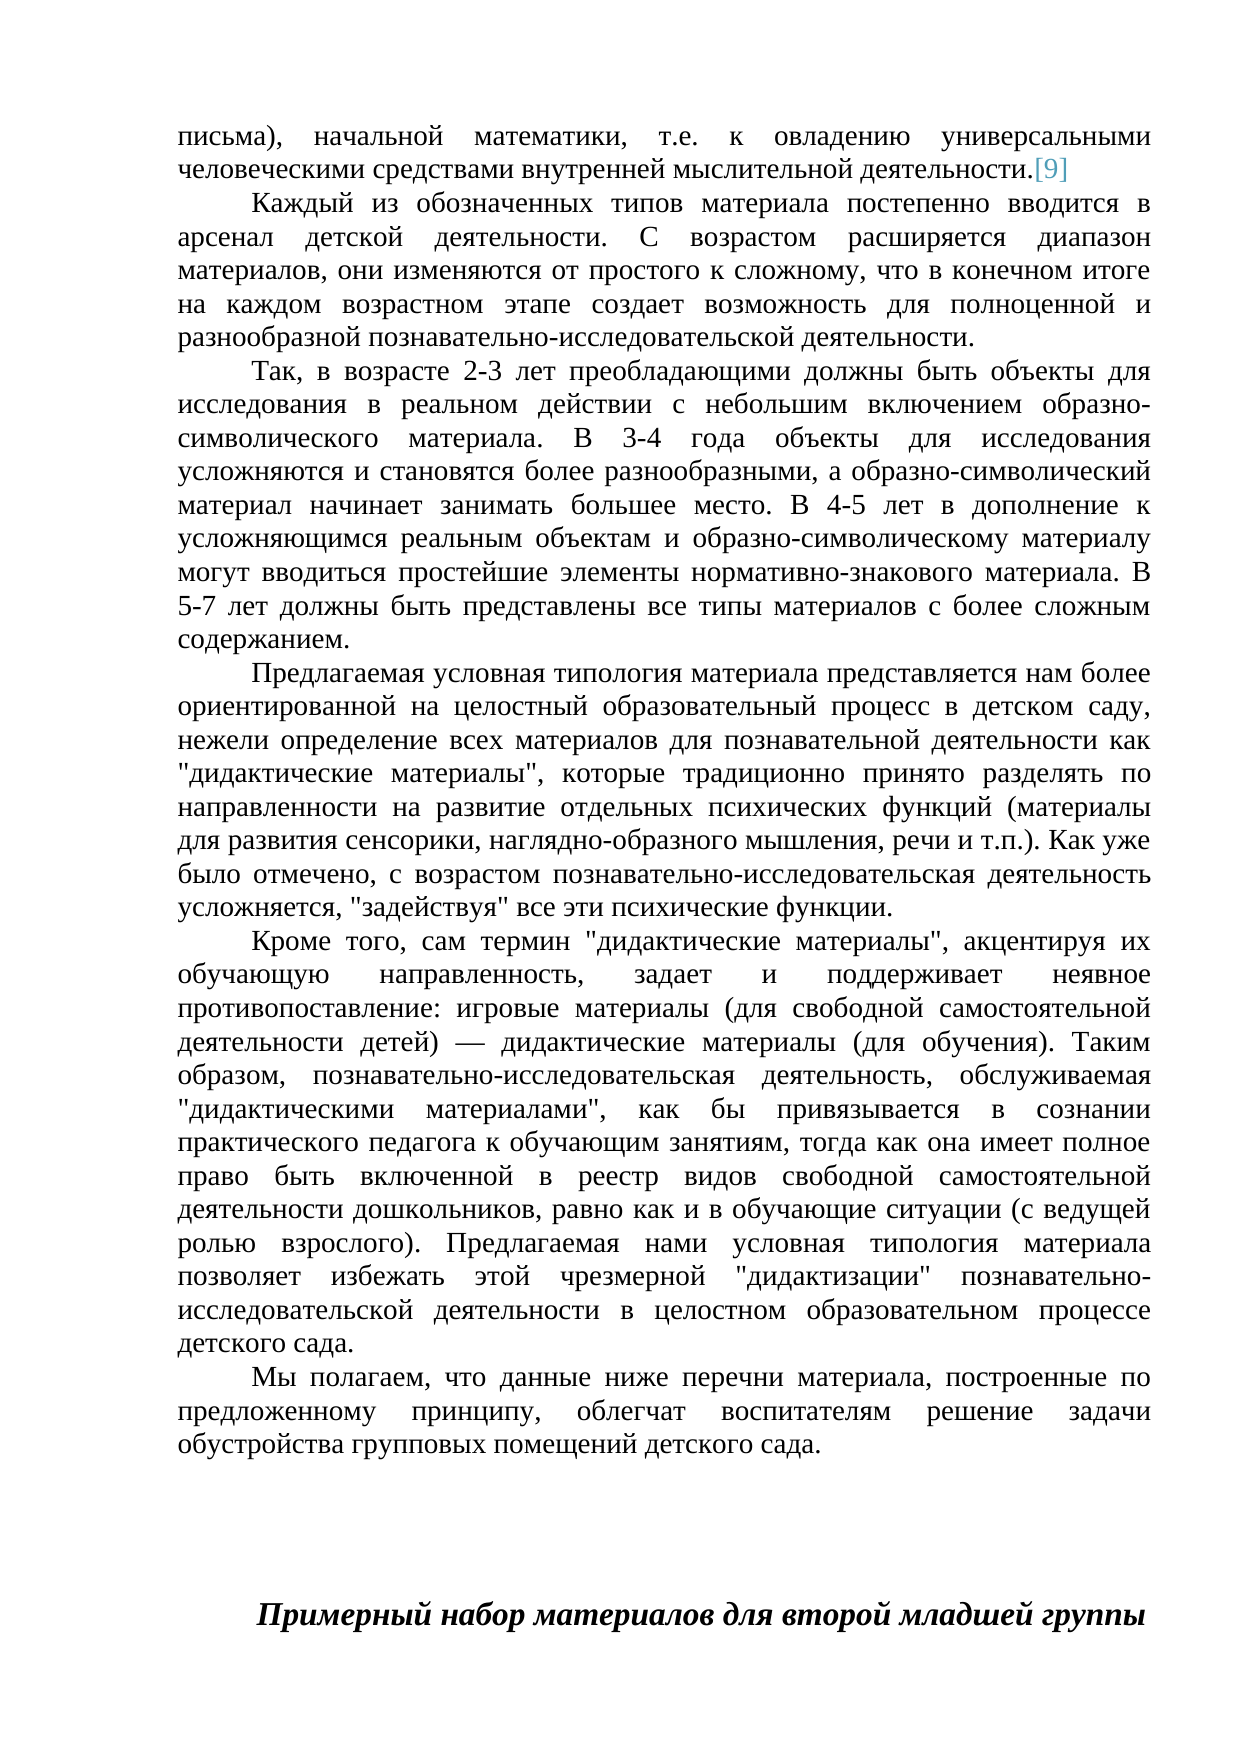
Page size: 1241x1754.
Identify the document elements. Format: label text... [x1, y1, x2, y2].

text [177, 118, 1152, 185]
text Примерный набор материалов для второй младшей группы [177, 1594, 1152, 1632]
text Каждый из обозначенных типов материала постепенно вводится в арсенал детской деятельности. С возрастом расширяется диапазон материалов, они изменяются от простого к сложному, что в конечном итоге на каждом возрастном этапе создает возможность для полноценной и разнообразной познавательно-исследовательской деятельности. [177, 185, 1152, 353]
text Так, в возрасте 2-3 лет преобладающими должны быть объекты для исследования в реальном действии с небольшим включением образно-символического материала. В 3-4 года объекты для исследования усложняются и становятся более разнообразными, а образно-символический материал начинает занимать большее место. В 4-5 лет в дополнение к усложняющимся реальным объектам и образно-символическому материалу могут вводиться простейшие элементы нормативно-знакового материала. В 5-7 лет должны быть представлены все типы материалов с более сложным содержанием. [177, 353, 1152, 655]
text Предлагаемая условная типология материала представляется нам более ориентированной на целостный образовательный процесс в детском саду, нежели определение всех материалов для познавательной деятельности как "дидактические материалы", которые традиционно принято разделять по направленности на развитие отдельных психических функций (материалы для развития сенсорики, наглядно-образного мышления, речи и т.п.). Как уже было отмечено, с возрастом познавательно-исследовательская деятельность усложняется, "задействуя" все эти психические функции. [177, 655, 1152, 923]
text Кроме того, сам термин "дидактические материалы", акцентируя их обучающую направленность, задает и поддерживает неявное противопоставление: игровые материалы (для свободной самостоятельной деятельности детей) — дидактические материалы (для обучения). Таким образом, познавательно-исследовательская деятельность, обслуживаемая "дидактическими материалами", как бы привязывается в сознании практического педагога к обучающим занятиям, тогда как она имеет полное право быть включенной в реестр видов свободной самостоятельной деятельности дошкольников, равно как и в обучающие ситуации (с ведущей ролью взрослого). Предлагаемая нами условная типология материала позволяет избежать этой чрезмерной "дидактизации" познавательно-исследовательской деятельности в целостном образовательном процессе детского сада. [177, 923, 1152, 1359]
text Мы полагаем, что данные ниже перечни материала, построенные по предложенному принципу, облегчат воспитателям решение задачи обустройства групповых помещений детского сада. [177, 1359, 1152, 1460]
